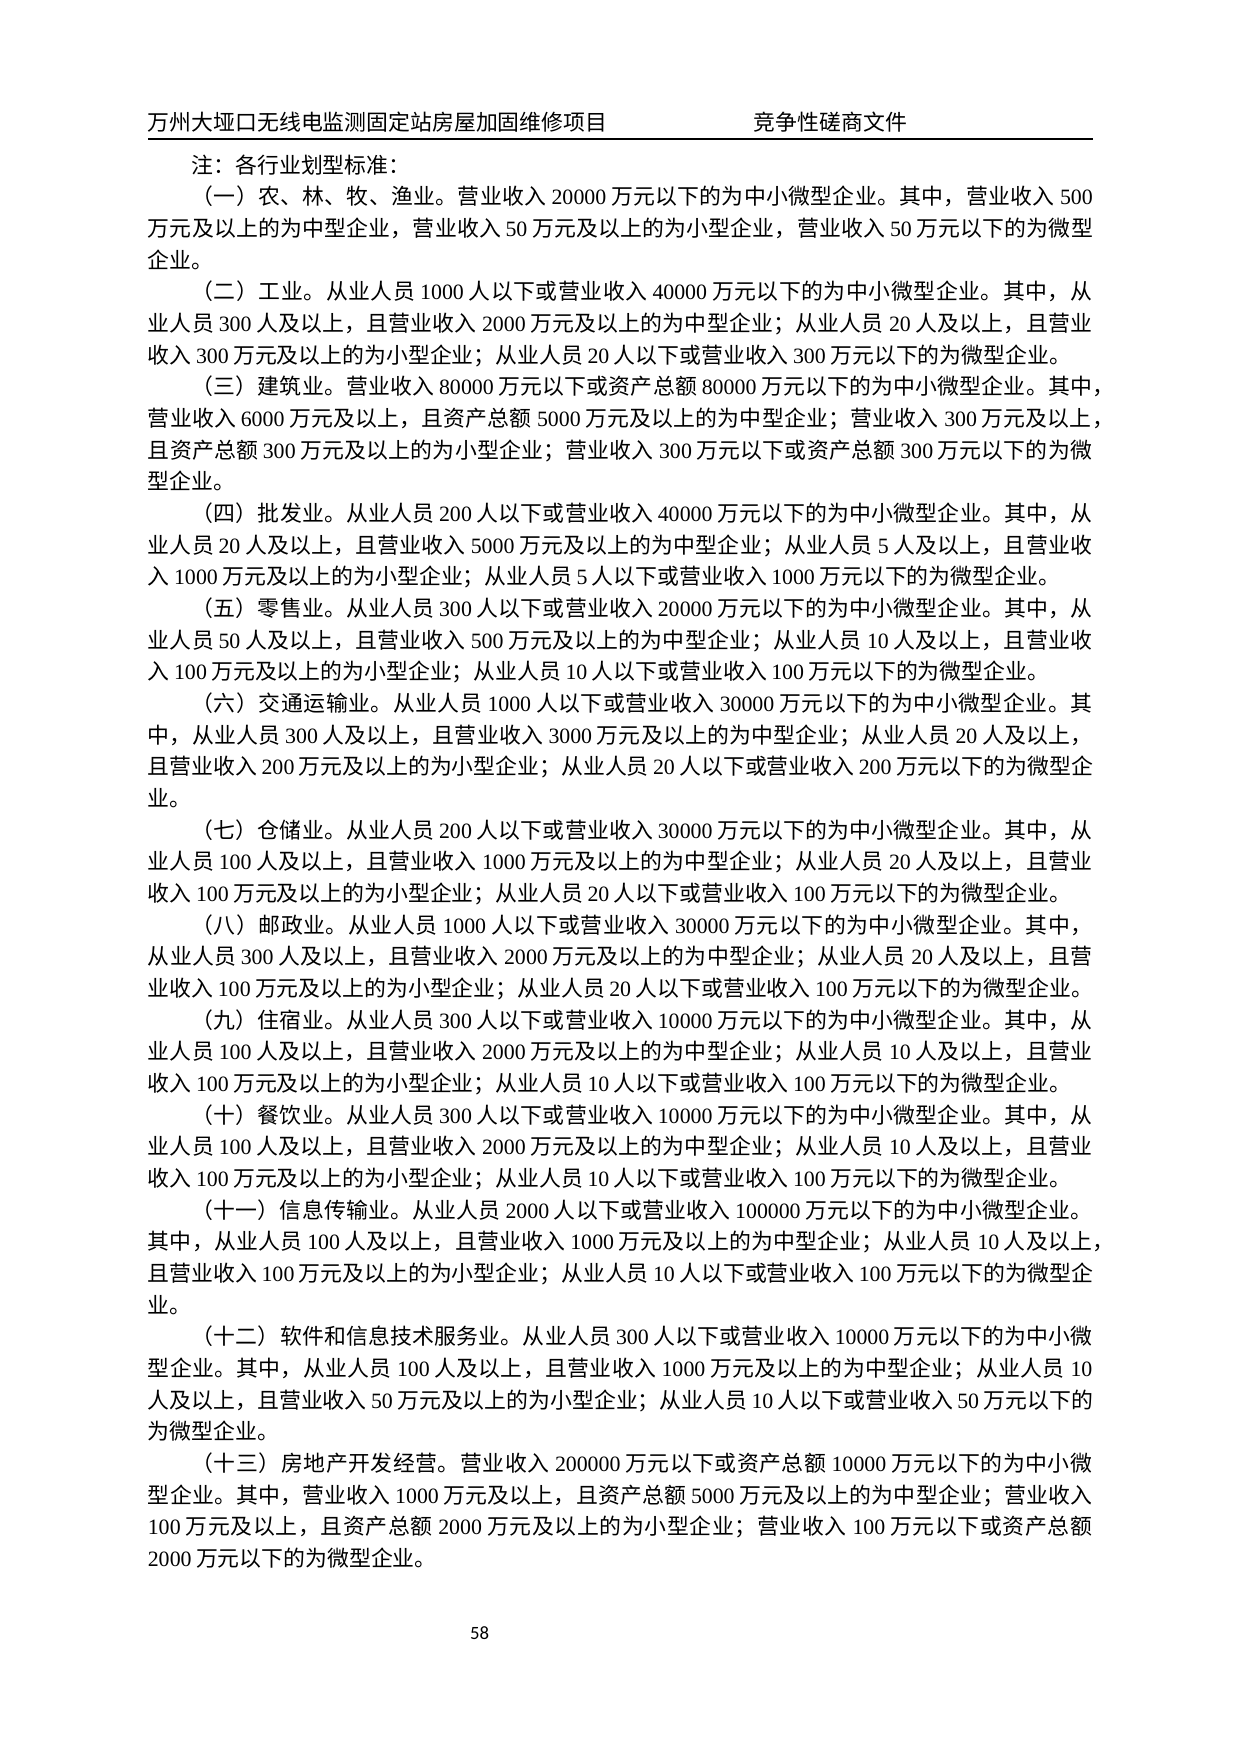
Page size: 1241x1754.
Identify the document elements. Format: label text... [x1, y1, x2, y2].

text 注：各行业划型标准： [148, 148, 1093, 179]
text （六）交通运输业。从业人员1000人以下或营业收入30000万元以下的为中小微型企业。其中，从业人员300人及以上，且营业收入3000万元及以上的为中型企业；从业人员20人及以上，且营业收入200万元及以上的为小型企业；从业人员20人以下或营业收入200万元以下的为微型企业。 [148, 686, 1093, 813]
text （十二）软件和信息技术服务业。从业人员300人以下或营业收入10000万元以下的为中小微型企业。其中，从业人员100人及以上，且营业收入1000万元及以上的为中型企业；从业人员10人及以上，且营业收入50万元及以上的为小型企业；从业人员10人以下或营业收入50万元以下的为微型企业。 [148, 1319, 1093, 1446]
text （四）批发业。从业人员200人以下或营业收入40000万元以下的为中小微型企业。其中，从业人员20人及以上，且营业收入5000万元及以上的为中型企业；从业人员5人及以上，且营业收入1000万元及以上的为小型企业；从业人员5人以下或营业收入1000万元以下的为微型企业。 [148, 496, 1093, 591]
text （九）住宿业。从业人员300人以下或营业收入10000万元以下的为中小微型企业。其中，从业人员100人及以上，且营业收入2000万元及以上的为中型企业；从业人员10人及以上，且营业收入100万元及以上的为小型企业；从业人员10人以下或营业收入100万元以下的为微型企业。 [148, 1003, 1093, 1098]
text （一）农、林、牧、渔业。营业收入20000万元以下的为中小微型企业。其中，营业收入500万元及以上的为中型企业，营业收入50万元及以上的为小型企业，营业收入50万元以下的为微型企业。 [148, 179, 1093, 274]
text （二）工业。从业人员1000人以下或营业收入40000万元以下的为中小微型企业。其中，从业人员300人及以上，且营业收入2000万元及以上的为中型企业；从业人员20人及以上，且营业收入300万元及以上的为小型企业；从业人员20人以下或营业收入300万元以下的为微型企业。 [148, 274, 1093, 369]
text （三）建筑业。营业收入80000万元以下或资产总额80000万元以下的为中小微型企业。其中，营业收入6000万元及以上，且资产总额5000万元及以上的为中型企业；营业收入300万元及以上，且资产总额300万元及以上的为小型企业；营业收入300万元以下或资产总额300万元以下的为微型企业。 [148, 369, 1093, 496]
text （十）餐饮业。从业人员300人以下或营业收入10000万元以下的为中小微型企业。其中，从业人员100人及以上，且营业收入2000万元及以上的为中型企业；从业人员10人及以上，且营业收入100万元及以上的为小型企业；从业人员10人以下或营业收入100万元以下的为微型企业。 [148, 1098, 1093, 1193]
text （七）仓储业。从业人员200人以下或营业收入30000万元以下的为中小微型企业。其中，从业人员100人及以上，且营业收入1000万元及以上的为中型企业；从业人员20人及以上，且营业收入100万元及以上的为小型企业；从业人员20人以下或营业收入100万元以下的为微型企业。 [148, 813, 1093, 908]
text （五）零售业。从业人员300人以下或营业收入20000万元以下的为中小微型企业。其中，从业人员50人及以上，且营业收入500万元及以上的为中型企业；从业人员10人及以上，且营业收入100万元及以上的为小型企业；从业人员10人以下或营业收入100万元以下的为微型企业。 [148, 591, 1093, 686]
text （十一）信息传输业。从业人员2000人以下或营业收入100000万元以下的为中小微型企业。其中，从业人员100人及以上，且营业收入1000万元及以上的为中型企业；从业人员10人及以上，且营业收入100万元及以上的为小型企业；从业人员10人以下或营业收入100万元以下的为微型企业。 [148, 1193, 1093, 1319]
text （八）邮政业。从业人员1000人以下或营业收入30000万元以下的为中小微型企业。其中，从业人员300人及以上，且营业收入2000万元及以上的为中型企业；从业人员20人及以上，且营业收入100万元及以上的为小型企业；从业人员20人以下或营业收入100万元以下的为微型企业。 [148, 908, 1093, 1003]
text （十三）房地产开发经营。营业收入200000万元以下或资产总额10000万元以下的为中小微型企业。其中，营业收入1000万元及以上，且资产总额5000万元及以上的为中型企业；营业收入100万元及以上，且资产总额2000万元及以上的为小型企业；营业收入100万元以下或资产总额2000万元以下的为微型企业。 [148, 1446, 1093, 1573]
